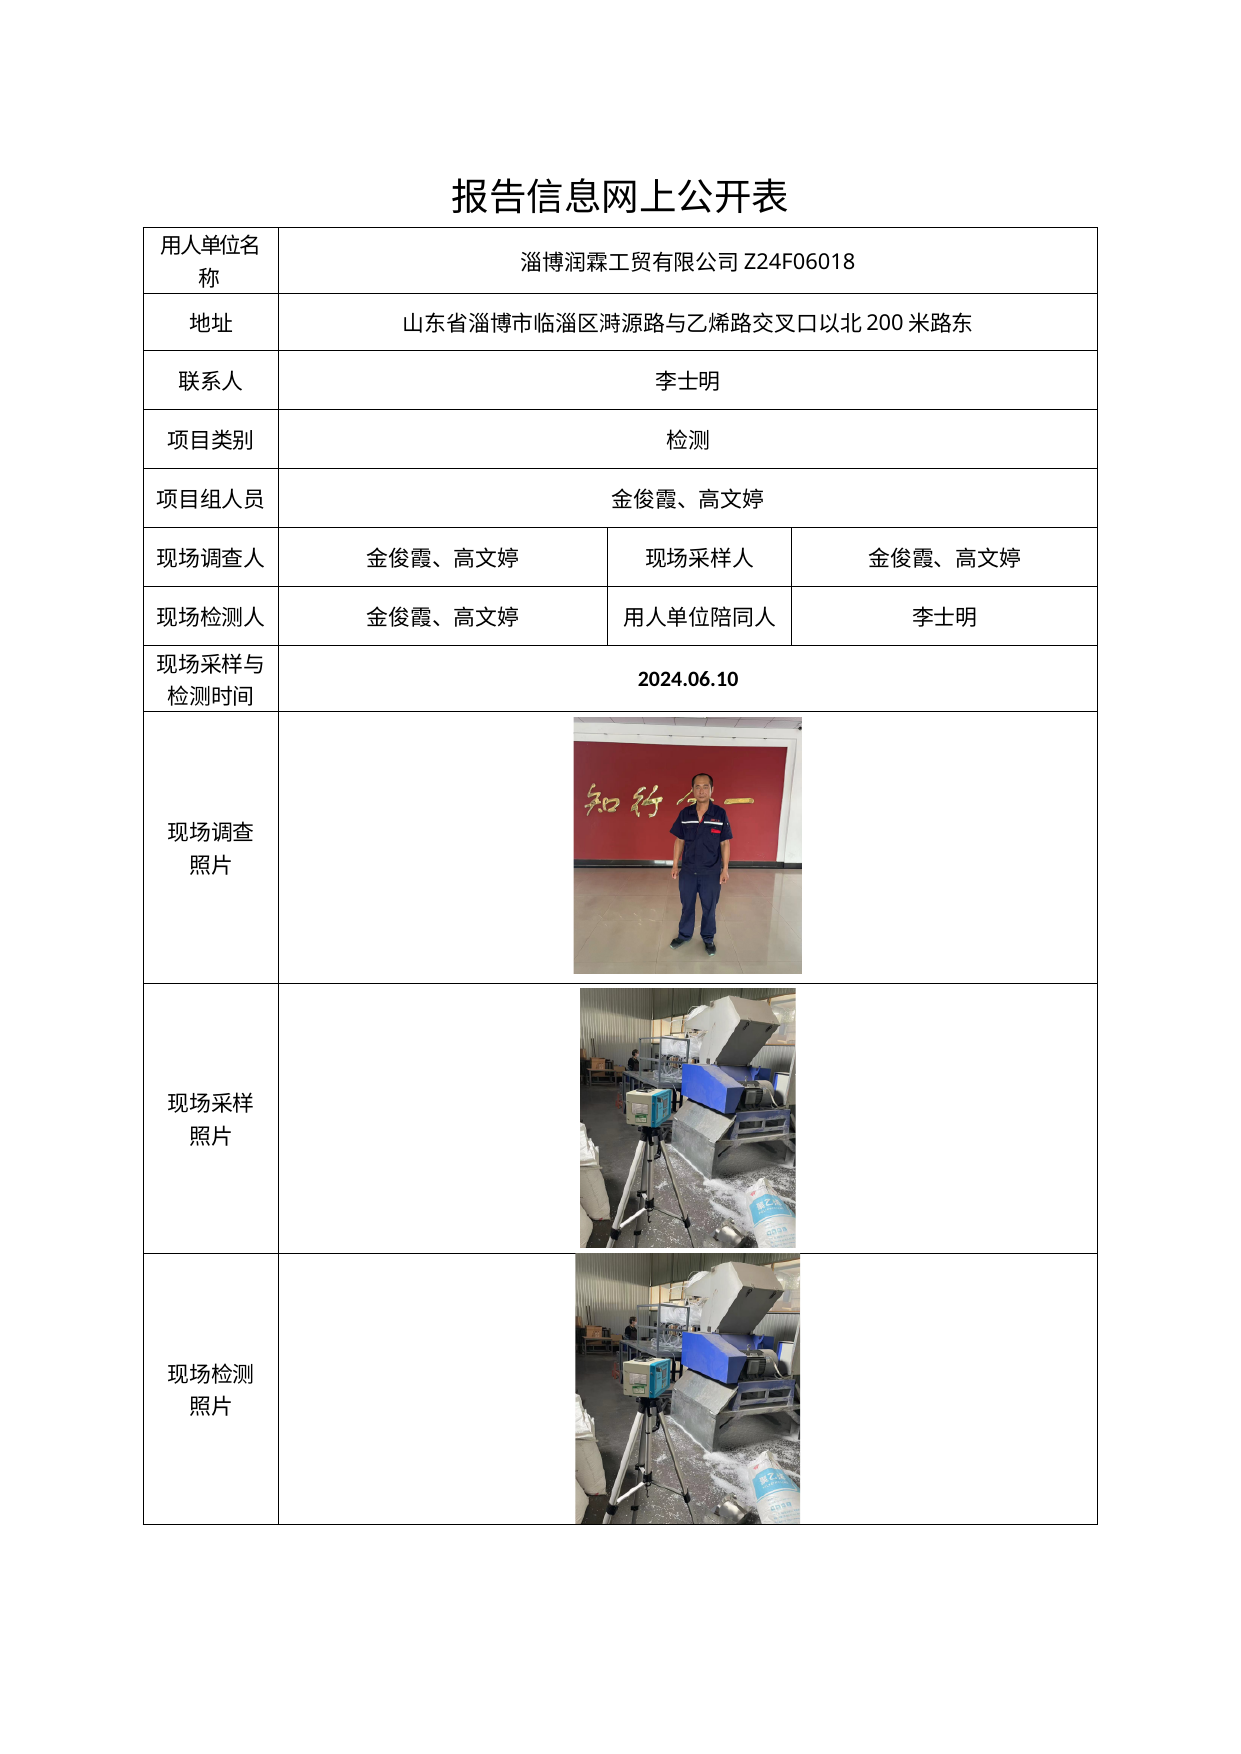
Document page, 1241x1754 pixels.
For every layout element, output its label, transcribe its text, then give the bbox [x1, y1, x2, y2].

table_cell 金俊霞、高文婷 [279, 469, 1097, 527]
table_cell 项目组人员 [144, 469, 278, 527]
table_cell 李士明 [279, 351, 1097, 409]
picture [575, 1253, 801, 1524]
table_cell 现场采样与检测时间 [144, 646, 278, 711]
table_cell 现场采样人 [608, 528, 791, 586]
table_cell [279, 1254, 575, 1524]
table_cell 联系人 [144, 351, 278, 409]
table_cell 山东省淄博市临淄区溡源路与乙烯路交叉口以北200米路东 [279, 294, 1097, 350]
table_cell 现场检测 照片 [144, 1254, 278, 1524]
table_cell 李士明 [792, 587, 1097, 645]
table_cell 现场调查 照片 [144, 712, 278, 982]
table_cell 现场调查人 [144, 528, 278, 586]
table_cell [279, 712, 1097, 982]
table_cell 2024.06.10 [279, 646, 1097, 711]
table_cell [279, 984, 1097, 1253]
table_header 淄博润霖工贸有限公司Z24F06018 [279, 228, 1097, 293]
table_cell 地址 [144, 294, 278, 350]
table_cell 检测 [279, 410, 1097, 468]
table_cell 现场采样 照片 [144, 984, 278, 1253]
table_cell 金俊霞、高文婷 [279, 528, 607, 586]
table_header 用人单位名称 [144, 228, 278, 293]
table_cell 金俊霞、高文婷 [792, 528, 1097, 586]
text 报告信息网上公开表 [187, 162, 1053, 227]
picture [580, 988, 796, 1248]
table_cell 金俊霞、高文婷 [279, 587, 607, 645]
table_cell [801, 1254, 1097, 1524]
picture [573, 717, 802, 974]
table_cell 项目类别 [144, 410, 278, 468]
table_cell 用人单位陪同人 [608, 587, 791, 645]
table_cell 现场检测人 [144, 587, 278, 645]
